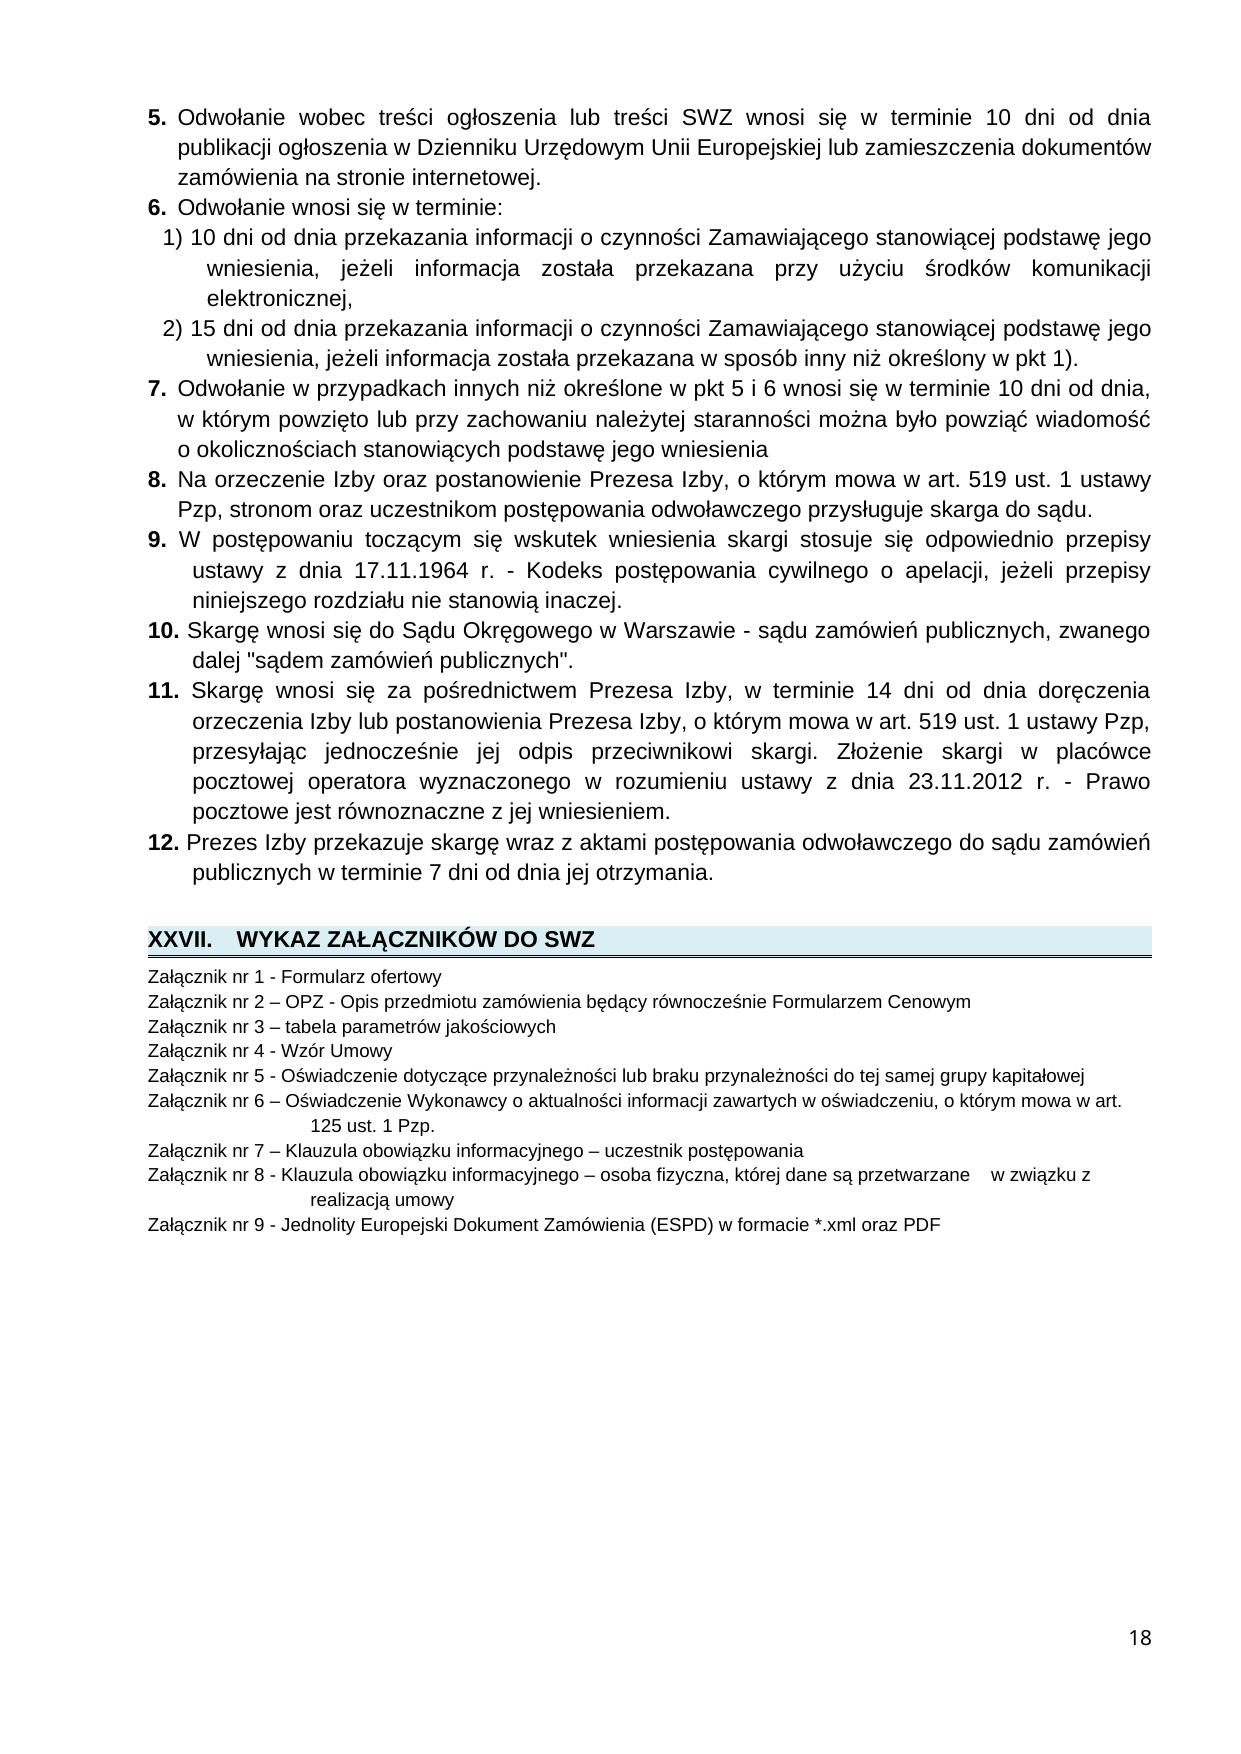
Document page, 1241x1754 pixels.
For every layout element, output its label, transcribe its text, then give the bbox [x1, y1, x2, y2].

text Załącznik nr 2 – OPZ - Opis przedmiotu zamówienia będący równocześnie Formularzem Cenowym [148, 991, 1152, 1012]
text 1) 10 dni od dnia przekazania informacji o czynności Zamawiającego stanowiącej podstawę jego wniesienia, jeżeli informacja została przekazana przy użyciu środków komunikacji elektronicznej, [162, 224, 1152, 311]
text Załącznik nr 4 - Wzór Umowy [148, 1040, 1152, 1062]
text Załącznik nr 7 – Klauzula obowiązku informacyjnego – uczestnik postępowania [148, 1139, 1152, 1161]
text 9. W postępowaniu toczącym się wskutek wniesienia skargi stosuje się odpowiednio przepisy ustawy z dnia 17.11.1964 r. - Kodeks postępowania cywilnego o apelacji, jeżeli przepisy niniejszego rozdziału nie stanowią inaczej. [148, 526, 1152, 613]
text Załącznik nr 9 - Jednolity Europejski Dokument Zamówienia (ESPD) w formacie *.xml oraz PDF [148, 1214, 1152, 1235]
text XXVII. WYKAZ ZAŁĄCZNIKÓW DO SWZ [148, 926, 1152, 955]
text Załącznik nr 8 - Klauzula obowiązku informacyjnego – osoba fizyczna, której dane są przetwarzane w związku z realizacją umowy [148, 1164, 1152, 1211]
text Załącznik nr 5 - Oświadczenie dotyczące przynależności lub braku przynależności do tej samej grupy kapitałowej [148, 1065, 1152, 1087]
text 7. Odwołanie w przypadkach innych niż określone w pkt 5 i 6 wnosi się w terminie 10 dni od dnia, w którym powzięto lub przy zachowaniu należytej staranności można było powziąć wiadomość o okolicznościach stanowiących podstawę jego wniesienia [148, 375, 1152, 462]
text 11. Skargę wnosi się za pośrednictwem Prezesa Izby, w terminie 14 dni od dnia doręczenia orzeczenia Izby lub postanowienia Prezesa Izby, o którym mowa w art. 519 ust. 1 ustawy Pzp, przesyłając jednocześnie jej odpis przeciwnikowi skargi. Złożenie skargi w placówce pocztowej operatora wyznaczonego w rozumieniu ustawy z dnia 23.11.2012 r. - Prawo pocztowe jest równoznaczne z jej wniesieniem. [148, 677, 1152, 824]
text 12. Prezes Izby przekazuje skargę wraz z aktami postępowania odwoławczego do sądu zamówień publicznych w terminie 7 dni od dnia jej otrzymania. [148, 828, 1152, 885]
text 8. Na orzeczenie Izby oraz postanowienie Prezesa Izby, o którym mowa w art. 519 ust. 1 ustawy Pzp, stronom oraz uczestnikom postępowania odwoławczego przysługuje skarga do sądu. [148, 466, 1152, 522]
text Załącznik nr 6 – Oświadczenie Wykonawcy o aktualności informacji zawartych w oświadczeniu, o którym mowa w art. 125 ust. 1 Pzp. [148, 1090, 1152, 1136]
text Załącznik nr 1 - Formularz ofertowy [148, 966, 1152, 987]
text 5. Odwołanie wobec treści ogłoszenia lub treści SWZ wnosi się w terminie 10 dni od dnia publikacji ogłoszenia w Dzienniku Urzędowym Unii Europejskiej lub zamieszczenia dokumentów zamówienia na stronie internetowej. [148, 103, 1152, 190]
text 6. Odwołanie wnosi się w terminie: [148, 194, 1152, 220]
text Załącznik nr 3 – tabela parametrów jakościowych [148, 1016, 1152, 1037]
text 10. Skargę wnosi się do Sądu Okręgowego w Warszawie - sądu zamówień publicznych, zwanego dalej "sądem zamówień publicznych". [148, 617, 1152, 673]
text 2) 15 dni od dnia przekazania informacji o czynności Zamawiającego stanowiącej podstawę jego wniesienia, jeżeli informacja została przekazana w sposób inny niż określony w pkt 1). [162, 315, 1152, 371]
